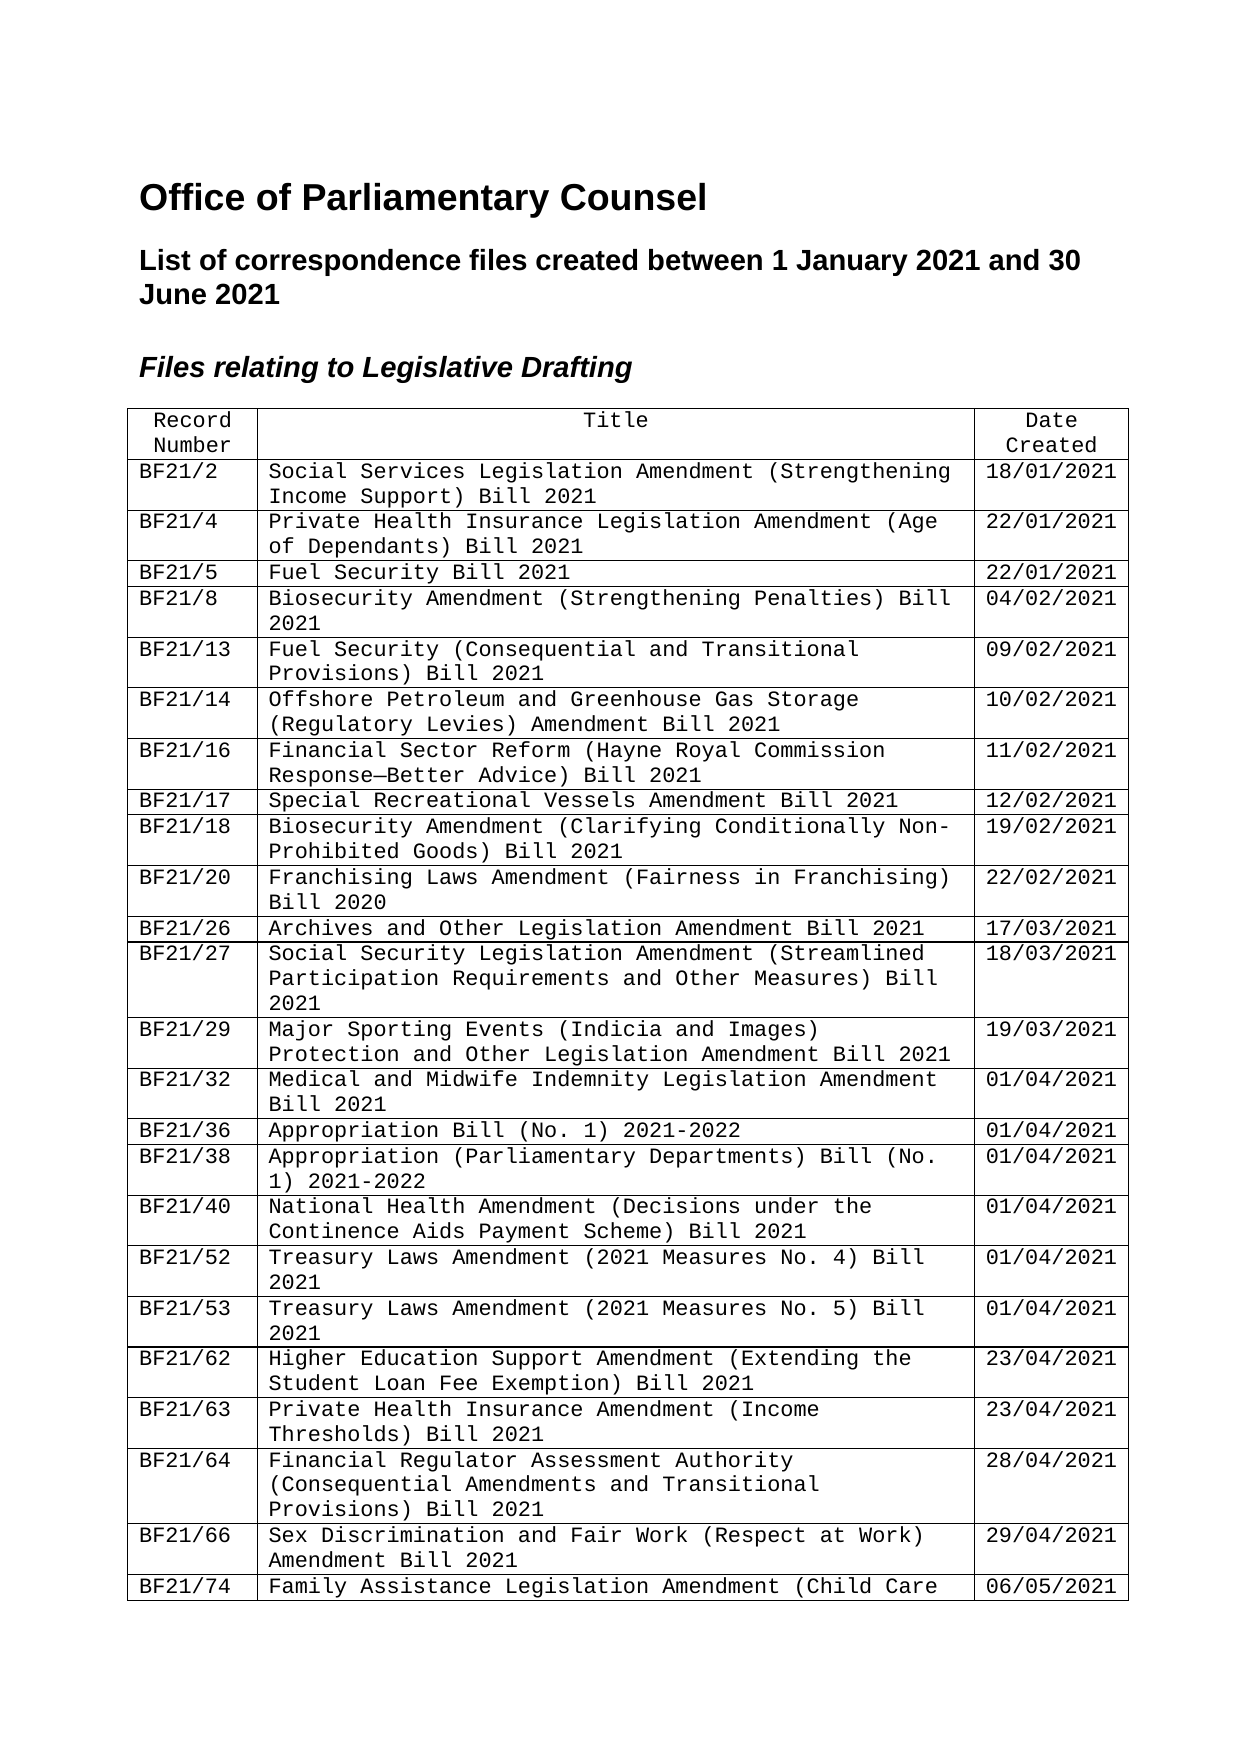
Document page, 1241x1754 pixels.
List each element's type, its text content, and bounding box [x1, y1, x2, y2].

table_cell National Health Amendment (Decisions under the Continence Aids Payment Scheme) Bill 2021 [258, 1196, 974, 1245]
table_header Record Number [128, 409, 257, 459]
table_cell 29/04/2021 [975, 1524, 1128, 1574]
table_cell BF21/38 [128, 1145, 257, 1194]
table_cell BF21/52 [128, 1246, 257, 1296]
table_cell BF21/17 [128, 790, 257, 814]
table_cell BF21/29 [128, 1018, 257, 1067]
table_cell 01/04/2021 [975, 1069, 1128, 1118]
table_cell BF21/4 [128, 511, 257, 560]
table_cell Medical and Midwife Indemnity Legislation Amendment Bill 2021 [258, 1069, 974, 1118]
table_cell BF21/40 [128, 1196, 257, 1245]
table_cell 22/01/2021 [975, 511, 1128, 560]
table_cell 12/02/2021 [975, 790, 1128, 814]
table_cell 01/04/2021 [975, 1119, 1128, 1144]
table_cell 11/02/2021 [975, 739, 1128, 788]
table_cell Major Sporting Events (Indicia and Images) Protection and Other Legislation Amendment Bill 2021 [258, 1018, 974, 1067]
table_cell 22/02/2021 [975, 866, 1128, 916]
table_cell 18/03/2021 [975, 943, 1128, 1017]
table_cell BF21/8 [128, 587, 257, 637]
table_cell BF21/26 [128, 917, 257, 941]
table_cell Treasury Laws Amendment (2021 Measures No. 4) Bill 2021 [258, 1246, 974, 1296]
table_cell 06/05/2021 [975, 1575, 1128, 1599]
text List of correspondence files created between 1 January 2021 and 30 June 2021 [139, 243, 1101, 310]
table_cell BF21/32 [128, 1069, 257, 1118]
table_header Title [258, 409, 974, 459]
table_cell Fuel Security (Consequential and Transitional Provisions) Bill 2021 [258, 638, 974, 687]
table_cell BF21/74 [128, 1575, 257, 1599]
table_cell BF21/20 [128, 866, 257, 916]
table_cell BF21/62 [128, 1348, 257, 1397]
table_cell Financial Sector Reform (Hayne Royal Commission Response—Better Advice) Bill 2021 [258, 739, 974, 788]
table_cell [258, 1575, 974, 1599]
table_cell 04/02/2021 [975, 587, 1128, 637]
table_cell 18/01/2021 [975, 460, 1128, 509]
table_cell Social Security Legislation Amendment (Streamlined Participation Requirements and Other Measures) Bill 2021 [258, 943, 974, 1017]
table_cell 01/04/2021 [975, 1297, 1128, 1346]
table_cell BF21/63 [128, 1398, 257, 1448]
table_cell BF21/36 [128, 1119, 257, 1144]
table_cell 23/04/2021 [975, 1398, 1128, 1448]
table_cell 09/02/2021 [975, 638, 1128, 687]
table_cell Social Services Legislation Amendment (Strengthening Income Support) Bill 2021 [258, 460, 974, 509]
table_cell BF21/66 [128, 1524, 257, 1574]
table_cell BF21/64 [128, 1449, 257, 1523]
text Files relating to Legislative Drafting [139, 350, 1101, 383]
table_cell Biosecurity Amendment (Strengthening Penalties) Bill 2021 [258, 587, 974, 637]
table_cell 01/04/2021 [975, 1246, 1128, 1296]
table_cell 23/04/2021 [975, 1348, 1128, 1397]
table_cell Special Recreational Vessels Amendment Bill 2021 [258, 790, 974, 814]
table_cell Private Health Insurance Amendment (Income Thresholds) Bill 2021 [258, 1398, 974, 1448]
table_cell Franchising Laws Amendment (Fairness in Franchising) Bill 2020 [258, 866, 974, 916]
text Office of Parliamentary Counsel [139, 175, 1101, 218]
table_cell 19/03/2021 [975, 1018, 1128, 1067]
table_cell Fuel Security Bill 2021 [258, 561, 974, 586]
table_cell Offshore Petroleum and Greenhouse Gas Storage (Regulatory Levies) Amendment Bill 2021 [258, 688, 974, 738]
table_cell Higher Education Support Amendment (Extending the Student Loan Fee Exemption) Bill 2021 [258, 1348, 974, 1397]
table_cell 19/02/2021 [975, 815, 1128, 865]
table_cell 01/04/2021 [975, 1145, 1128, 1194]
table_cell 22/01/2021 [975, 561, 1128, 586]
table_cell 01/04/2021 [975, 1196, 1128, 1245]
table_cell BF21/16 [128, 739, 257, 788]
table_cell Treasury Laws Amendment (2021 Measures No. 5) Bill 2021 [258, 1297, 974, 1346]
table_cell Appropriation Bill (No. 1) 2021-2022 [258, 1119, 974, 1144]
table_cell Biosecurity Amendment (Clarifying Conditionally Non-Prohibited Goods) Bill 2021 [258, 815, 974, 865]
table_cell Archives and Other Legislation Amendment Bill 2021 [258, 917, 974, 941]
table_cell Appropriation (Parliamentary Departments) Bill (No. 1) 2021-2022 [258, 1145, 974, 1194]
table_cell BF21/18 [128, 815, 257, 865]
table_cell BF21/5 [128, 561, 257, 586]
table_cell Sex Discrimination and Fair Work (Respect at Work) Amendment Bill 2021 [258, 1524, 974, 1574]
table_cell BF21/2 [128, 460, 257, 509]
table_cell Financial Regulator Assessment Authority (Consequential Amendments and Transitional Provisions) Bill 2021 [258, 1449, 974, 1523]
table_cell BF21/13 [128, 638, 257, 687]
table_cell BF21/53 [128, 1297, 257, 1346]
table_cell BF21/14 [128, 688, 257, 738]
table_cell 17/03/2021 [975, 917, 1128, 941]
table_cell 10/02/2021 [975, 688, 1128, 738]
table_cell Private Health Insurance Legislation Amendment (Age of Dependants) Bill 2021 [258, 511, 974, 560]
table_cell 28/04/2021 [975, 1449, 1128, 1523]
table_cell BF21/27 [128, 943, 257, 1017]
table_header Date Created [975, 409, 1128, 459]
